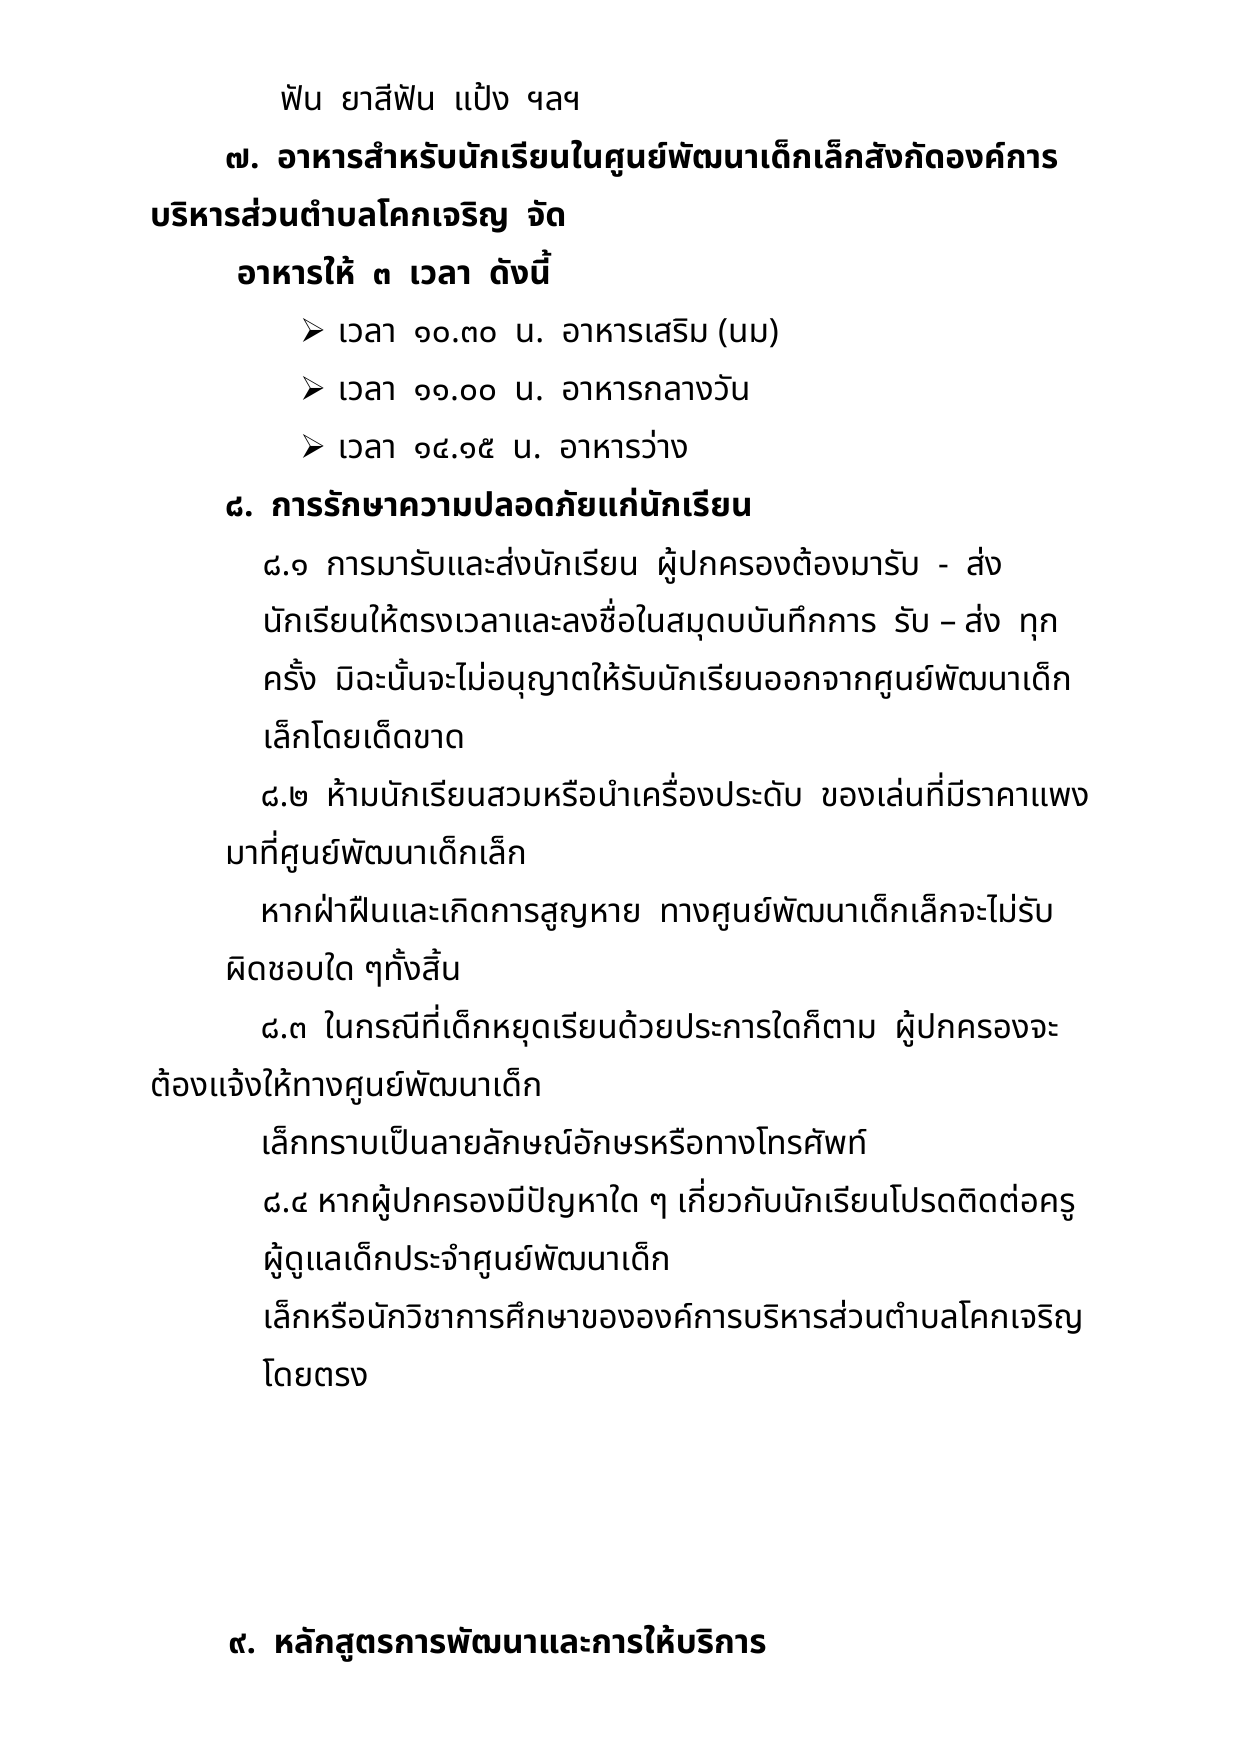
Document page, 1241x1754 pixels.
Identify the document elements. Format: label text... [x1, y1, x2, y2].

text เล็กหรือนักวิชาการศึกษาขององค์การบริหารส่วนตำบลโคกเจริญโดยตรง [262, 1293, 1090, 1401]
text ๙. หลักสูตรการพัฒนาและการให้บริการ [150, 1618, 1090, 1668]
text ๗. อาหารสำหรับนักเรียนในศูนย์พัฒนาเด็กเล็กสังกัดองค์การบริหารส่วนตำบลโคกเจริญ จัด [150, 133, 1090, 241]
text เล็กทราบเป็นลายลักษณ์อักษรหรือทางโทรศัพท์ [150, 1119, 1090, 1169]
text ฟัน ยาสีฟัน แป้ง ฯลฯ [150, 75, 1090, 125]
text หากฝ่าฝืนและเกิดการสูญหาย ทางศูนย์พัฒนาเด็กเล็กจะไม่รับผิดชอบใด ๆทั้งสิ้น [225, 887, 1090, 996]
text ๘.๑ การมารับและส่งนักเรียน ผู้ปกครองต้องมารับ - ส่งนักเรียนให้ตรงเวลาและลงชื่อในสมุดบบันทึกการ รับ – ส่ง ทุกครั้ง มิฉะนั้นจะไม่อนุญาตให้รับนักเรียนออกจากศูนย์พัฒนาเด็กเล็กโดยเด็ดขาด [262, 539, 1090, 764]
text ๘.๔ หากผู้ปกครองมีปัญหาใด ๆ เกี่ยวกับนักเรียนโปรดติดต่อครูผู้ดูแลเด็กประจำศูนย์พัฒนาเด็ก [262, 1177, 1090, 1286]
text ๘.๓ ในกรณีที่เด็กหยุดเรียนด้วยประการใดก็ตาม ผู้ปกครองจะต้องแจ้งให้ทางศูนย์พัฒนาเด็ก [150, 1003, 1090, 1112]
list เวลา ๑๔.๑๕ น. อาหารว่าง [300, 423, 1090, 474]
text ๘. การรักษาความปลอดภัยแก่นักเรียน [225, 481, 1090, 532]
text อาหารให้ ๓ เวลา ดังนี้ [150, 249, 1090, 299]
text ๘.๒ ห้ามนักเรียนสวมหรือนำเครื่องประดับ ของเล่นที่มีราคาแพง มาที่ศูนย์พัฒนาเด็กเล็ก [225, 771, 1090, 880]
list เวลา ๑๑.๐๐ น. อาหารกลางวัน [300, 365, 1090, 416]
list เวลา ๑๐.๓๐ น. อาหารเสริม (นม) [300, 307, 1090, 357]
